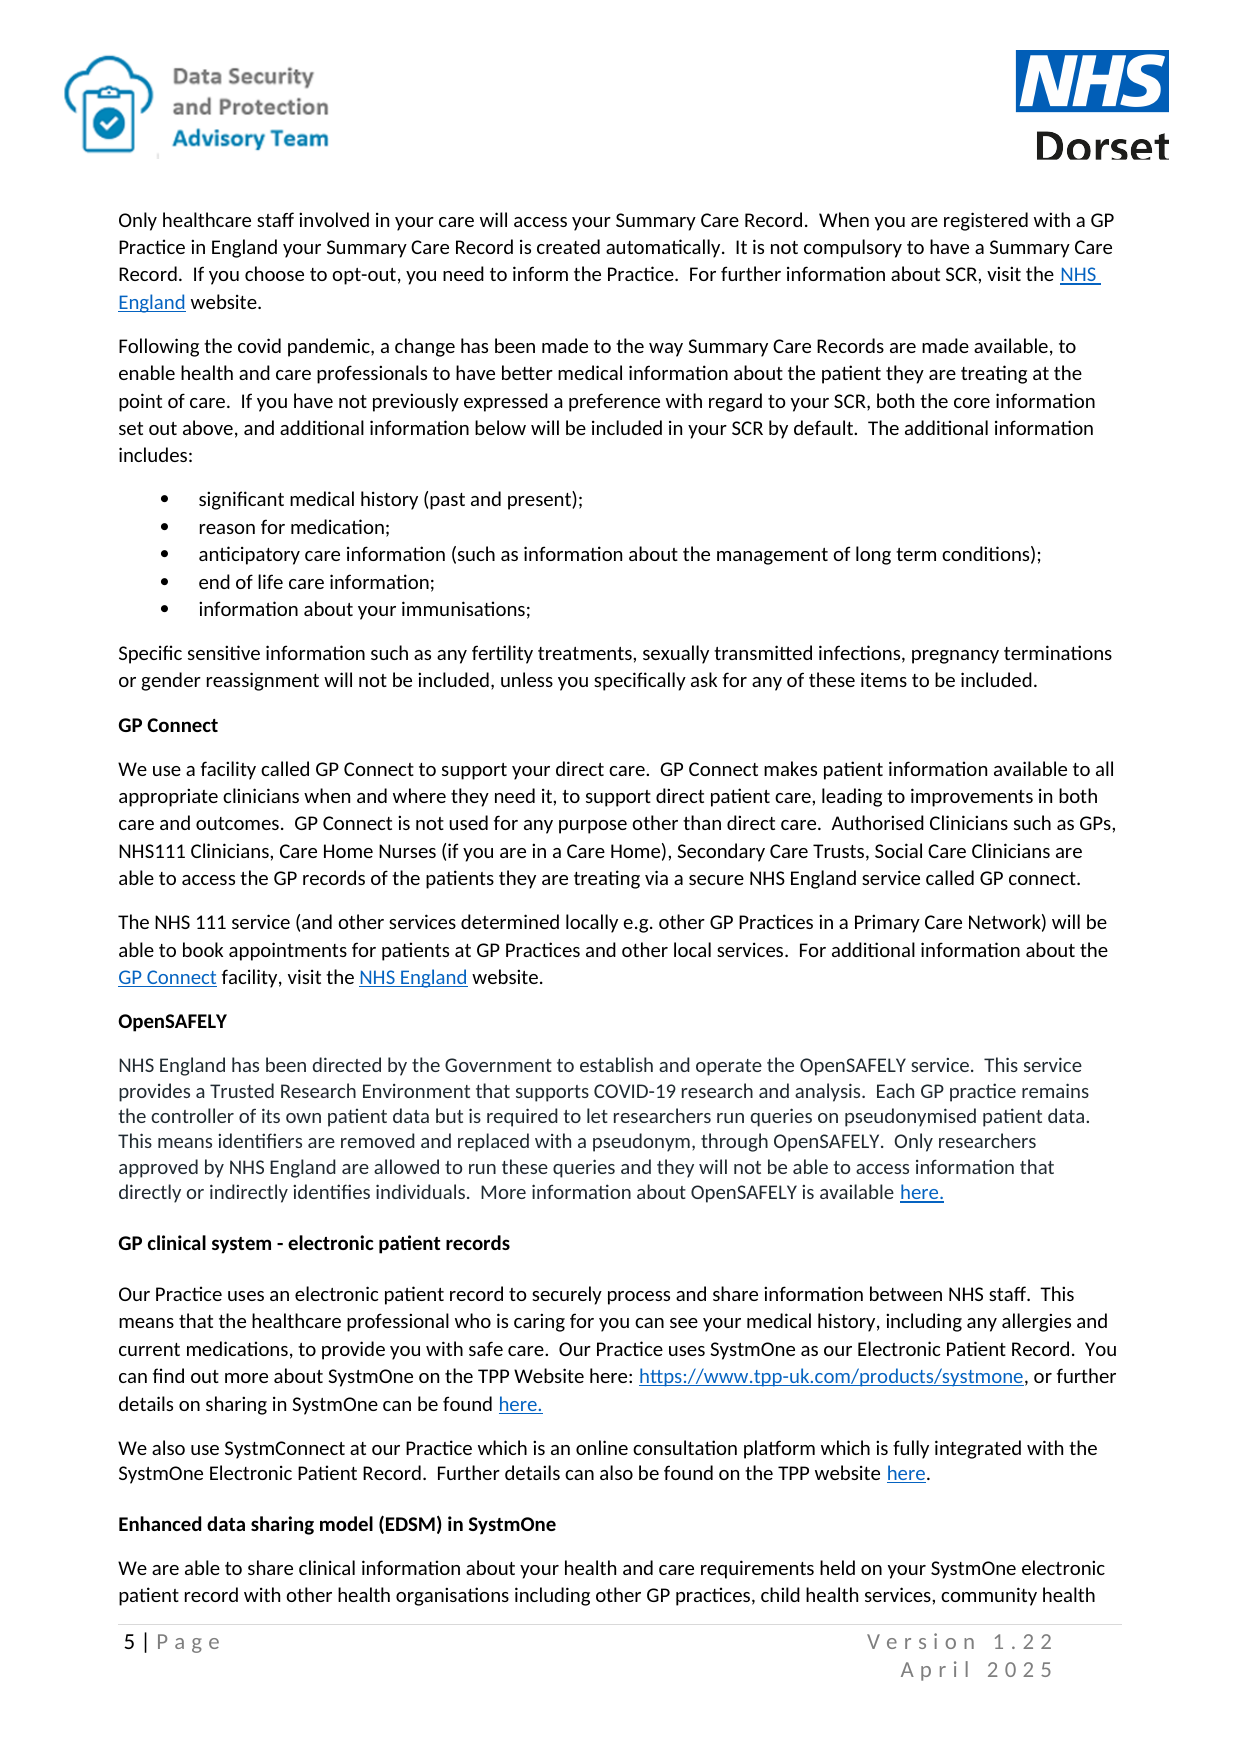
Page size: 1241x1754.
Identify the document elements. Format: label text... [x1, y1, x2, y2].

text We also use SystmConnect at our Practice which is an online consultation platform which is fully integrated with the SystmOne Electronic Patient Record. Further details can also be found on the TPP website here. [118, 1435, 1122, 1486]
text The NHS 111 service (and other services determined locally e.g. other GP Practices in a Primary Care Network) will be able to book appointments for patients at GP Practices and other local services. For additional information about the GP Connect facility, visit the NHS England website. [118, 909, 1122, 990]
text Specific sensitive information such as any fertility treatments, sexually transmitted infections, pregnancy terminations or gender reassignment will not be included, unless you specifically ask for any of these items to be included. [118, 640, 1122, 693]
picture [1015, 50, 1169, 160]
text Following the covid pandemic, a change has been made to the way Summary Care Records are made available, to enable health and care professionals to have better medical information about the patient they are treating at the point of care. If you have not previously expressed a preference with regard to your SCR, both the core information set out above, and additional information below will be included in your SCR by default. The additional information includes: [118, 333, 1122, 468]
text OpenSAFELY [118, 1008, 1122, 1034]
list end of life care information; [161, 569, 1122, 594]
subtitle GP clinical system - electronic patient records [118, 1230, 1122, 1256]
text NHS England has been directed by the Government to establish and operate the OpenSAFELY service. This service provides a Trusted Research Environment that supports COVID-19 research and analysis. Each GP practice remains the controller of its own patient data but is required to let researchers run queries on pseudonymised patient data. This means identifiers are removed and replaced with a pseudonym, through OpenSAFELY. Only researchers approved by NHS England are allowed to run these queries and they will not be able to access information that directly or indirectly identifies individuals. More information about OpenSAFELY is available here. [118, 1052, 1122, 1205]
text GP Connect [118, 712, 1122, 737]
list reason for medication; [161, 514, 1122, 539]
list anticipatory care information (such as information about the management of long term conditions); [161, 541, 1122, 567]
list information about your immunisations; [161, 596, 1122, 622]
text Our Practice uses an electronic patient record to securely process and share information between NHS staff. This means that the healthcare professional who is caring for you can see your medical history, including any allergies and current medications, to provide you with safe care. Our Practice uses SystmOne as our Electronic Patient Record. You can find out more about SystmOne on the TPP Website here: https://www.tpp-uk.com/products/systmone, or further details on sharing in SystmOne can be found here. [118, 1281, 1122, 1416]
subtitle Enhanced data sharing model (EDSM) in SystmOne [118, 1511, 1122, 1536]
text Only healthcare staff involved in your care will access your Summary Care Record. When you are registered with a GP Practice in England your Summary Care Record is created automatically. It is not compulsory to have a Summary Care Record. If you choose to opt-out, you need to inform the Practice. For further information about SCR, visit the NHS England website. [118, 207, 1122, 314]
picture [62, 45, 328, 158]
text We use a facility called GP Connect to support your direct care. GP Connect makes patient information available to all appropriate clinicians when and where they need it, to support direct patient care, leading to improvements in both care and outcomes. GP Connect is not used for any purpose other than direct care. Authorised Clinicians such as GPs, NHS111 Clinicians, Care Home Nurses (if you are in a Care Home), Secondary Care Trusts, Social Care Clinicians are able to access the GP records of the patients they are treating via a secure NHS England service called GP connect. [118, 756, 1122, 891]
list significant medical history (past and present); [161, 487, 1122, 512]
